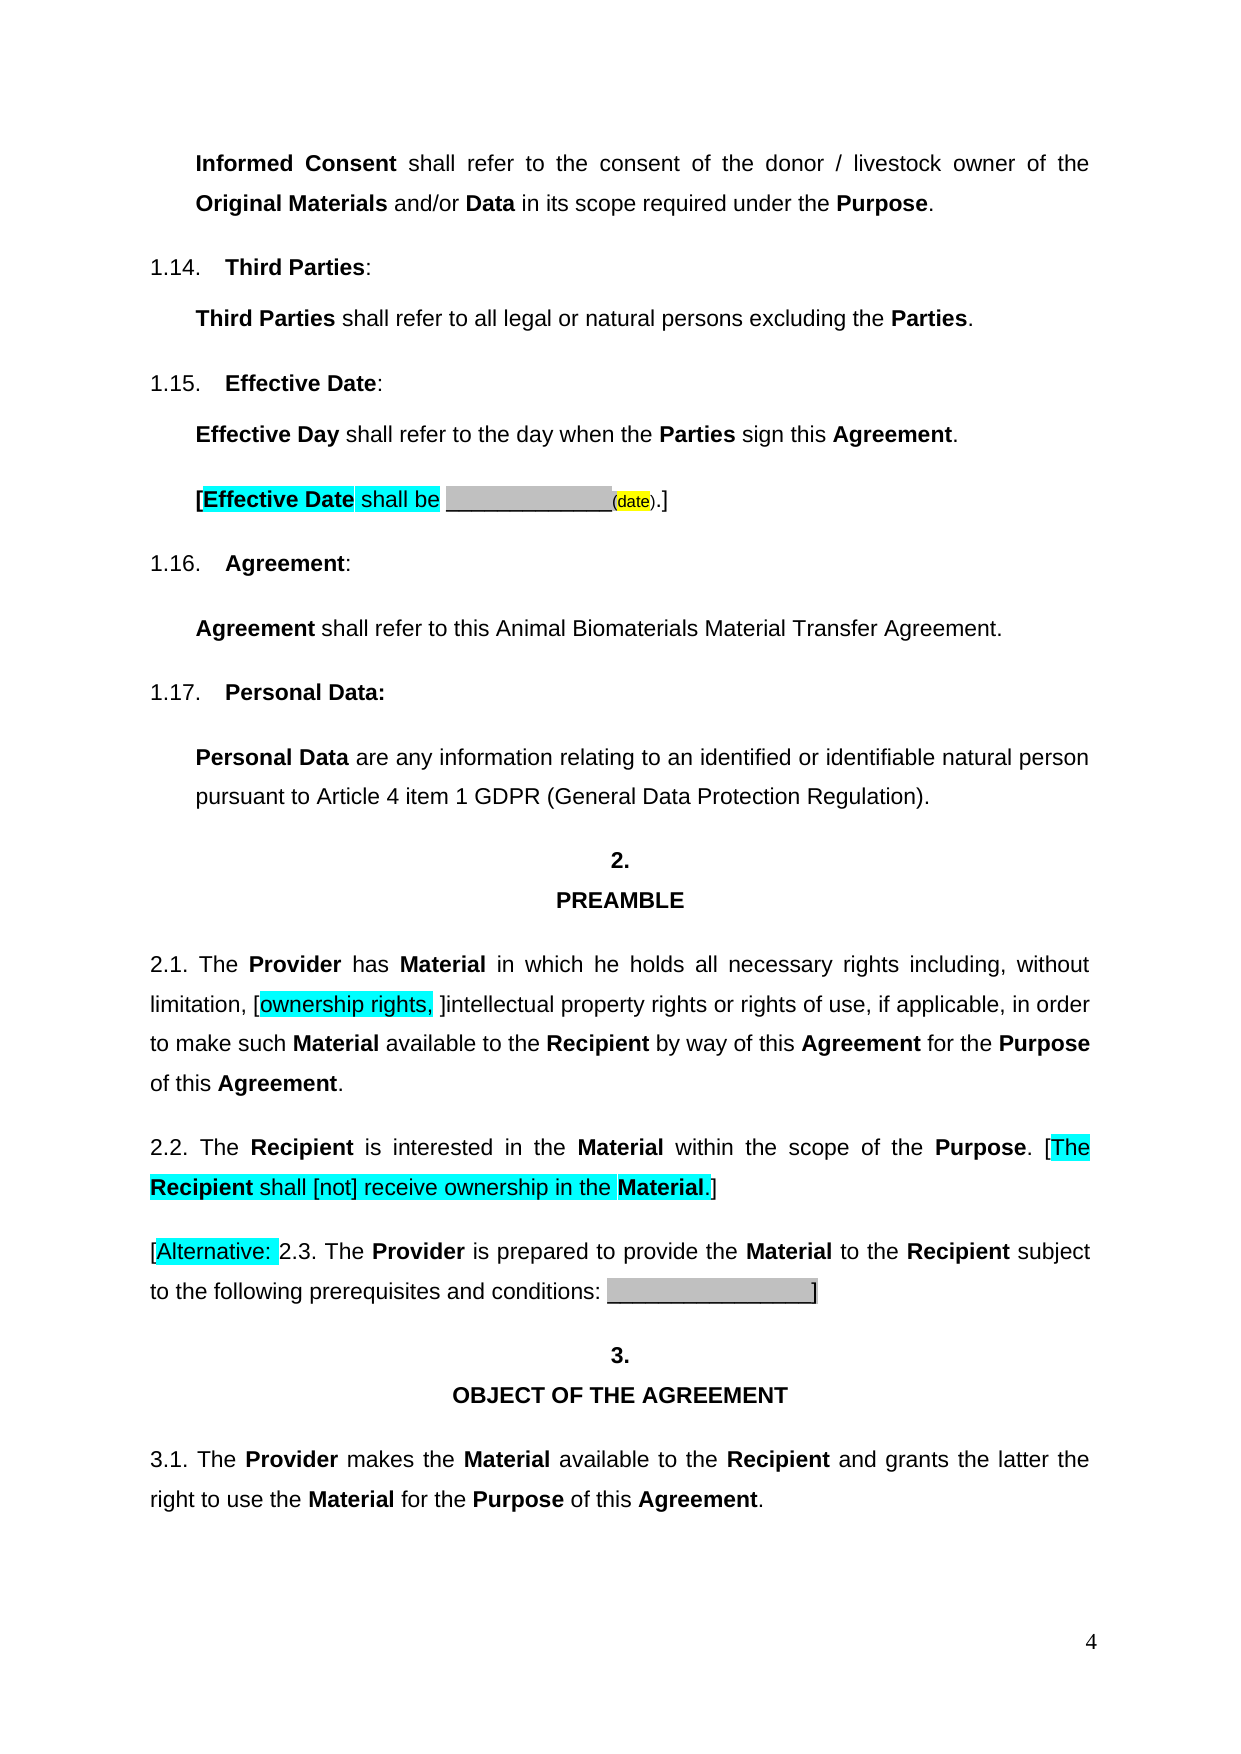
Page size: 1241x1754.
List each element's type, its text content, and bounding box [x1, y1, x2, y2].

text [Alternative: 2.3. The Provider is prepared to provide the Material to the Recipient subject to the following prerequisites and conditions: ________________] [150, 1238, 1090, 1304]
text Informed Consent shall refer to the consent of the donor / livestock owner of the Original Materials and/or Data in its scope required under the Purpose. [195, 150, 1090, 216]
text [Effective Date shall be _____________(date).] [612, 486, 1090, 512]
list Third Parties: [150, 254, 1090, 280]
text OBJECT OF THE AGREEMENT [150, 1382, 1090, 1408]
text Personal Data are any information relating to an identified or identifiable natural person pursuant to Article 4 item 1 GDPR (General Data Protection Regulation). [195, 743, 1090, 809]
text 2. [150, 847, 1090, 874]
text Agreement shall refer to this Animal Biomaterials Material Transfer Agreement. [195, 614, 1090, 641]
text Effective Day shall refer to the day when the Parties sign this Agreement. [195, 421, 1090, 447]
text 1.16. Agreement: [150, 550, 1090, 576]
text PREAMBLE [150, 887, 1090, 913]
text 2.1. The Provider has Material in which he holds all necessary rights including, without limitation, [ownership rights, ]intellectual property rights or rights of use, if applicable, in order to make such Material available to the Recipient by way of this Agreement for the Purpose of this Agreement. [150, 951, 1090, 1096]
text 3.1. The Provider makes the Material available to the Recipient and grants the latter the right to use the Material for the Purpose of this Agreement. [150, 1446, 1090, 1512]
text Third Parties shall refer to all legal or natural persons excluding the Parties. [195, 305, 1090, 332]
text 3. [150, 1342, 1090, 1369]
list Effective Date: [150, 370, 1090, 396]
text 1.17. Personal Data: [150, 679, 1090, 705]
text 2.2. The Recipient is interested in the Material within the scope of the Purpose. [The Recipient shall [not] receive ownership in the Material.] [150, 1134, 1090, 1200]
